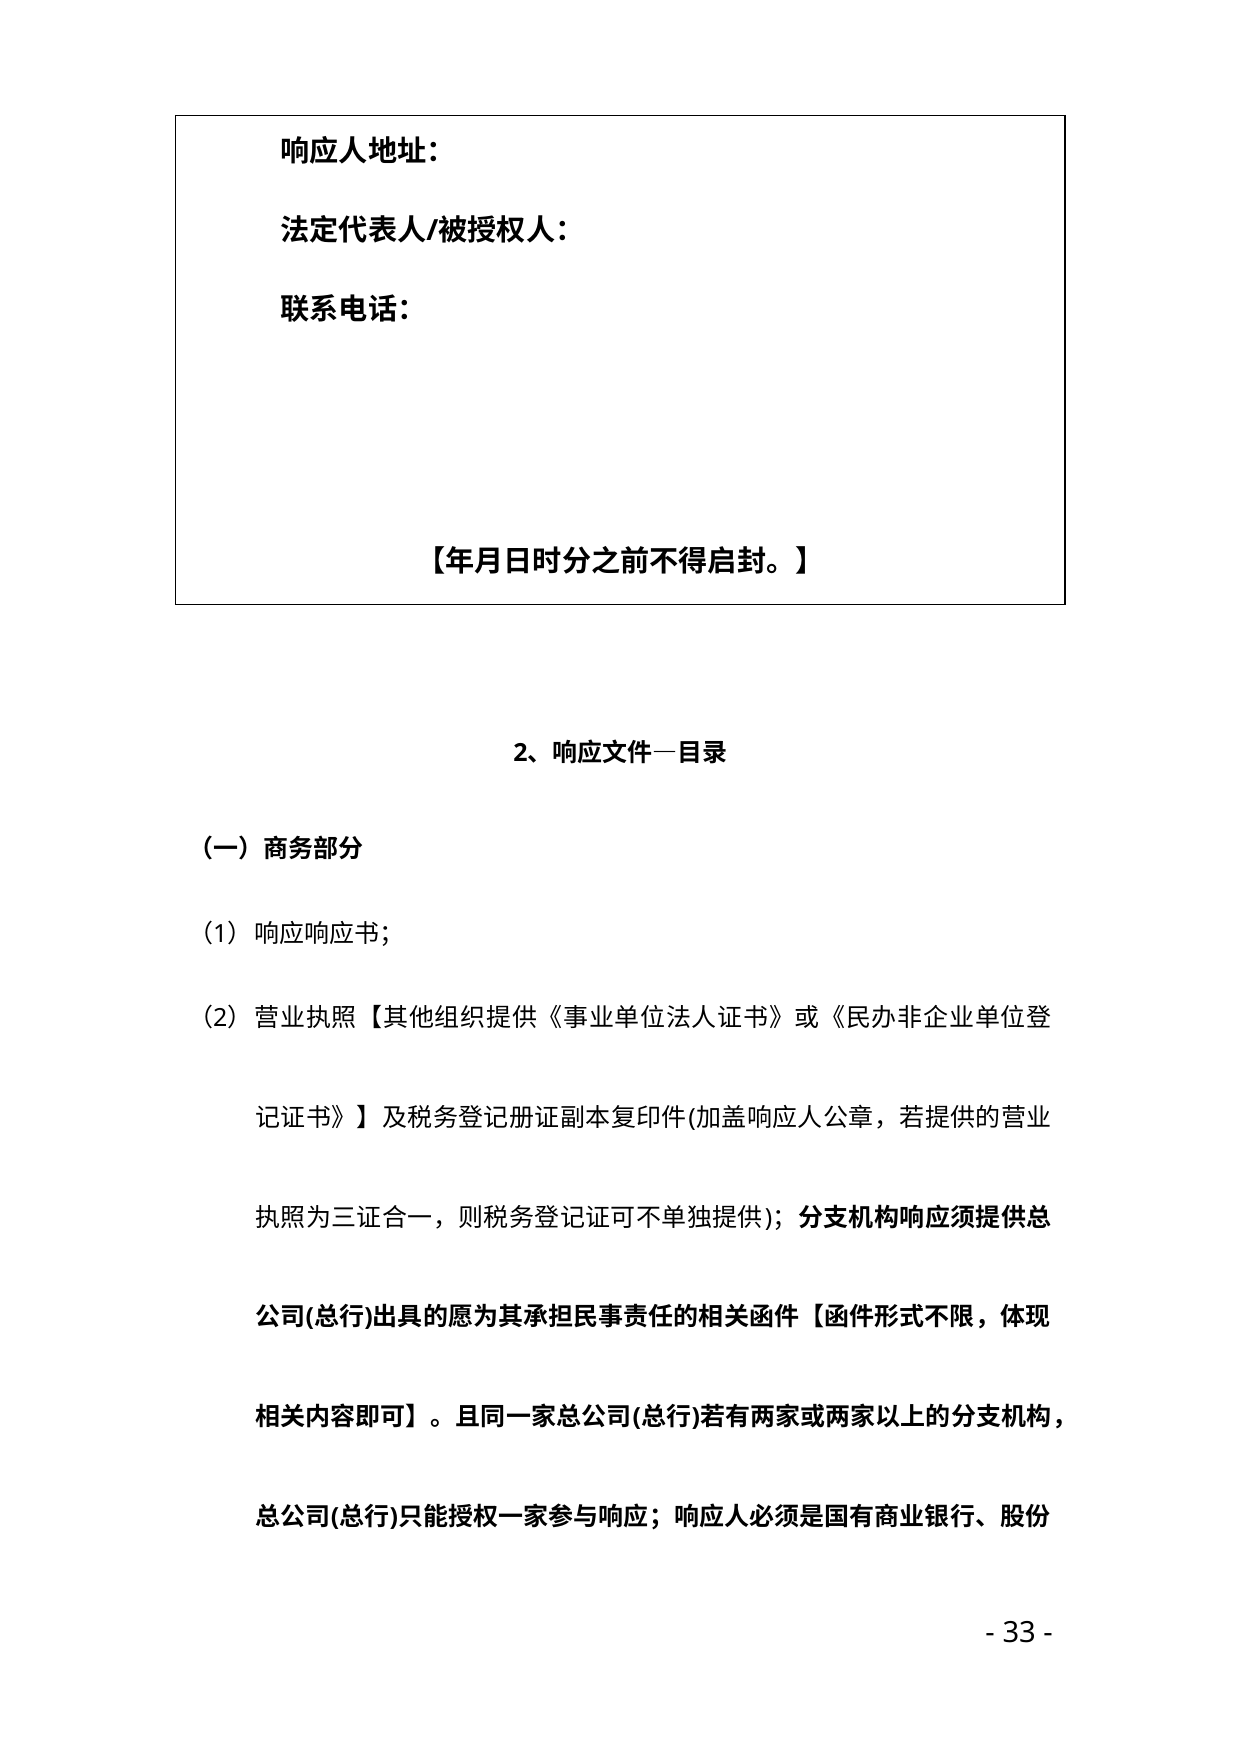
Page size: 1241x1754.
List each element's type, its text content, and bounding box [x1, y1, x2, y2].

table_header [176, 116, 1064, 604]
list 响应响应书； [188, 898, 1052, 964]
text 2、响应文件—目录 [188, 718, 1052, 784]
text （一）商务部分 [188, 813, 1052, 880]
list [188, 982, 1052, 1547]
